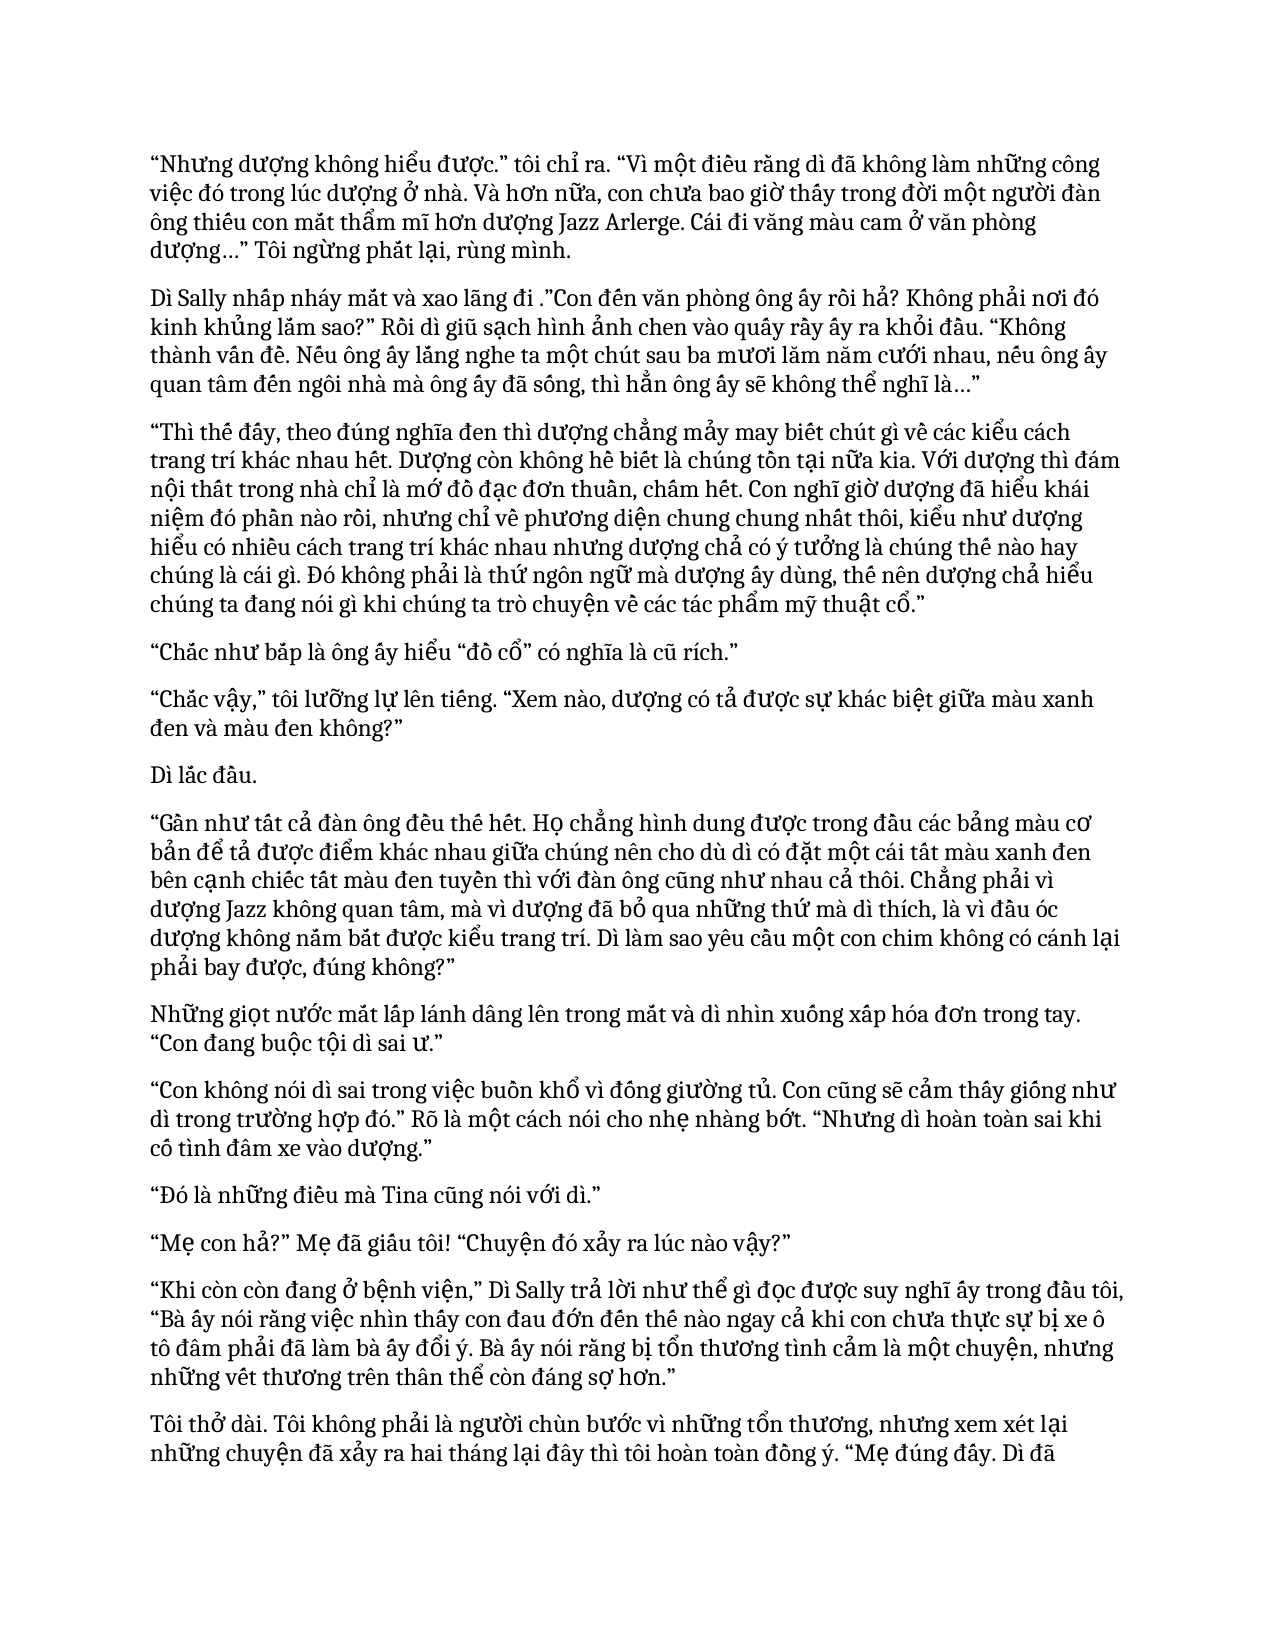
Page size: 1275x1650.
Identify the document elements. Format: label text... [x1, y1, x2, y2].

text “Nhưng dượng không hiểu được.” tôi chỉ ra. “Vì một điều rằng dì đã không làm những công việc đó trong lúc dượng ở nhà. Và hơn nữa, con chưa bao giờ thấy trong đời một người đàn ông thiếu con mắt thẩm mĩ hơn dượng Jazz Arlerge. Cái đi văng màu cam ở văn phòng dượng…” Tôi ngừng phắt lại, rùng mình. [150, 150, 1125, 265]
text “Khi còn còn đang ở bệnh viện,” Dì Sally trả lời như thể gì đọc được suy nghĩ ấy trong đầu tôi, “Bà ấy nói rằng việc nhìn thấy con đau đớn đến thế nào ngay cả khi con chưa thực sự bị xe ô tô đâm phải đã làm bà ấy đổi ý. Bà ấy nói rằng bị tổn thương tình cảm là một chuyện, nhưng những vết thương trên thân thể còn đáng sợ hơn.” [150, 1276, 1125, 1391]
text “Đó là những điều mà Tina cũng nói với dì.” [150, 1181, 1125, 1210]
text Những giọt nước mắt lấp lánh dâng lên trong mắt và dì nhìn xuống xấp hóa đơn trong tay. “Con đang buộc tội dì sai ư.” [150, 1000, 1125, 1057]
text “Chắc vậy,” tôi lưỡng lự lên tiếng. “Xem nào, dượng có tả được sự khác biệt giữa màu xanh đen và màu đen không?” [150, 685, 1125, 742]
text Dì lắc đầu. [150, 761, 1125, 790]
text “Thì thế đấy, theo đúng nghĩa đen thì dượng chẳng mảy may biết chút gì về các kiểu cách trang trí khác nhau hết. Dượng còn không hề biết là chúng tồn tại nữa kia. Với dượng thì đám nội thất trong nhà chỉ là mớ đồ đạc đơn thuần, chấm hết. Con nghĩ giờ dượng đã hiểu khái niệm đó phần nào rồi, nhưng chỉ về phương diện chung chung nhất thôi, kiểu như dượng hiểu có nhiều cách trang trí khác nhau nhưng dượng chả có ý tưởng là chúng thế nào hay chúng là cái gì. Đó không phải là thứ ngôn ngữ mà dượng ấy dùng, thế nên dượng chả hiểu chúng ta đang nói gì khi chúng ta trò chuyện về các tác phẩm mỹ thuật cổ.” [150, 417, 1125, 619]
text “Con không nói dì sai trong việc buồn khổ vì đống giường tủ. Con cũng sẽ cảm thấy giống như dì trong trường hợp đó.” Rõ là một cách nói cho nhẹ nhàng bớt. “Nhưng dì hoàn toàn sai khi cố tình đâm xe vào dượng.” [150, 1076, 1125, 1162]
text “Mẹ con hả?” Mẹ đã giấu tôi! “Chuyện đó xảy ra lúc nào vậy?” [150, 1229, 1125, 1257]
text “Chắc như bắp là ông ấy hiểu “đồ cổ” có nghĩa là cũ rích.” [150, 637, 1125, 666]
text Dì Sally nhấp nháy mắt và xao lãng đi .”Con đến văn phòng ông ấy rồi hả? Không phải nơi đó kinh khủng lắm sao?” Rồi dì giũ sạch hình ảnh chen vào quấy rầy ấy ra khỏi đầu. “Không thành vấn đề. Nếu ông ấy lắng nghe ta một chút sau ba mươi lăm năm cưới nhau, nếu ông ấy quan tâm đến ngôi nhà mà ông ấy đã sống, thì hẳn ông ấy sẽ không thể nghĩ là…” [150, 284, 1125, 399]
text “Gần như tất cả đàn ông đều thế hết. Họ chẳng hình dung được trong đầu các bảng màu cơ bản để tả được điểm khác nhau giữa chúng nên cho dù dì có đặt một cái tất màu xanh đen bên cạnh chiếc tất màu đen tuyền thì với đàn ông cũng như nhau cả thôi. Chẳng phải vì dượng Jazz không quan tâm, mà vì dượng đã bỏ qua những thứ mà dì thích, là vì đầu óc dượng không nắm bắt được kiểu trang trí. Dì làm sao yêu cầu một con chim không có cánh lại phải bay được, đúng không?” [150, 809, 1125, 981]
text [150, 1410, 1125, 1467]
